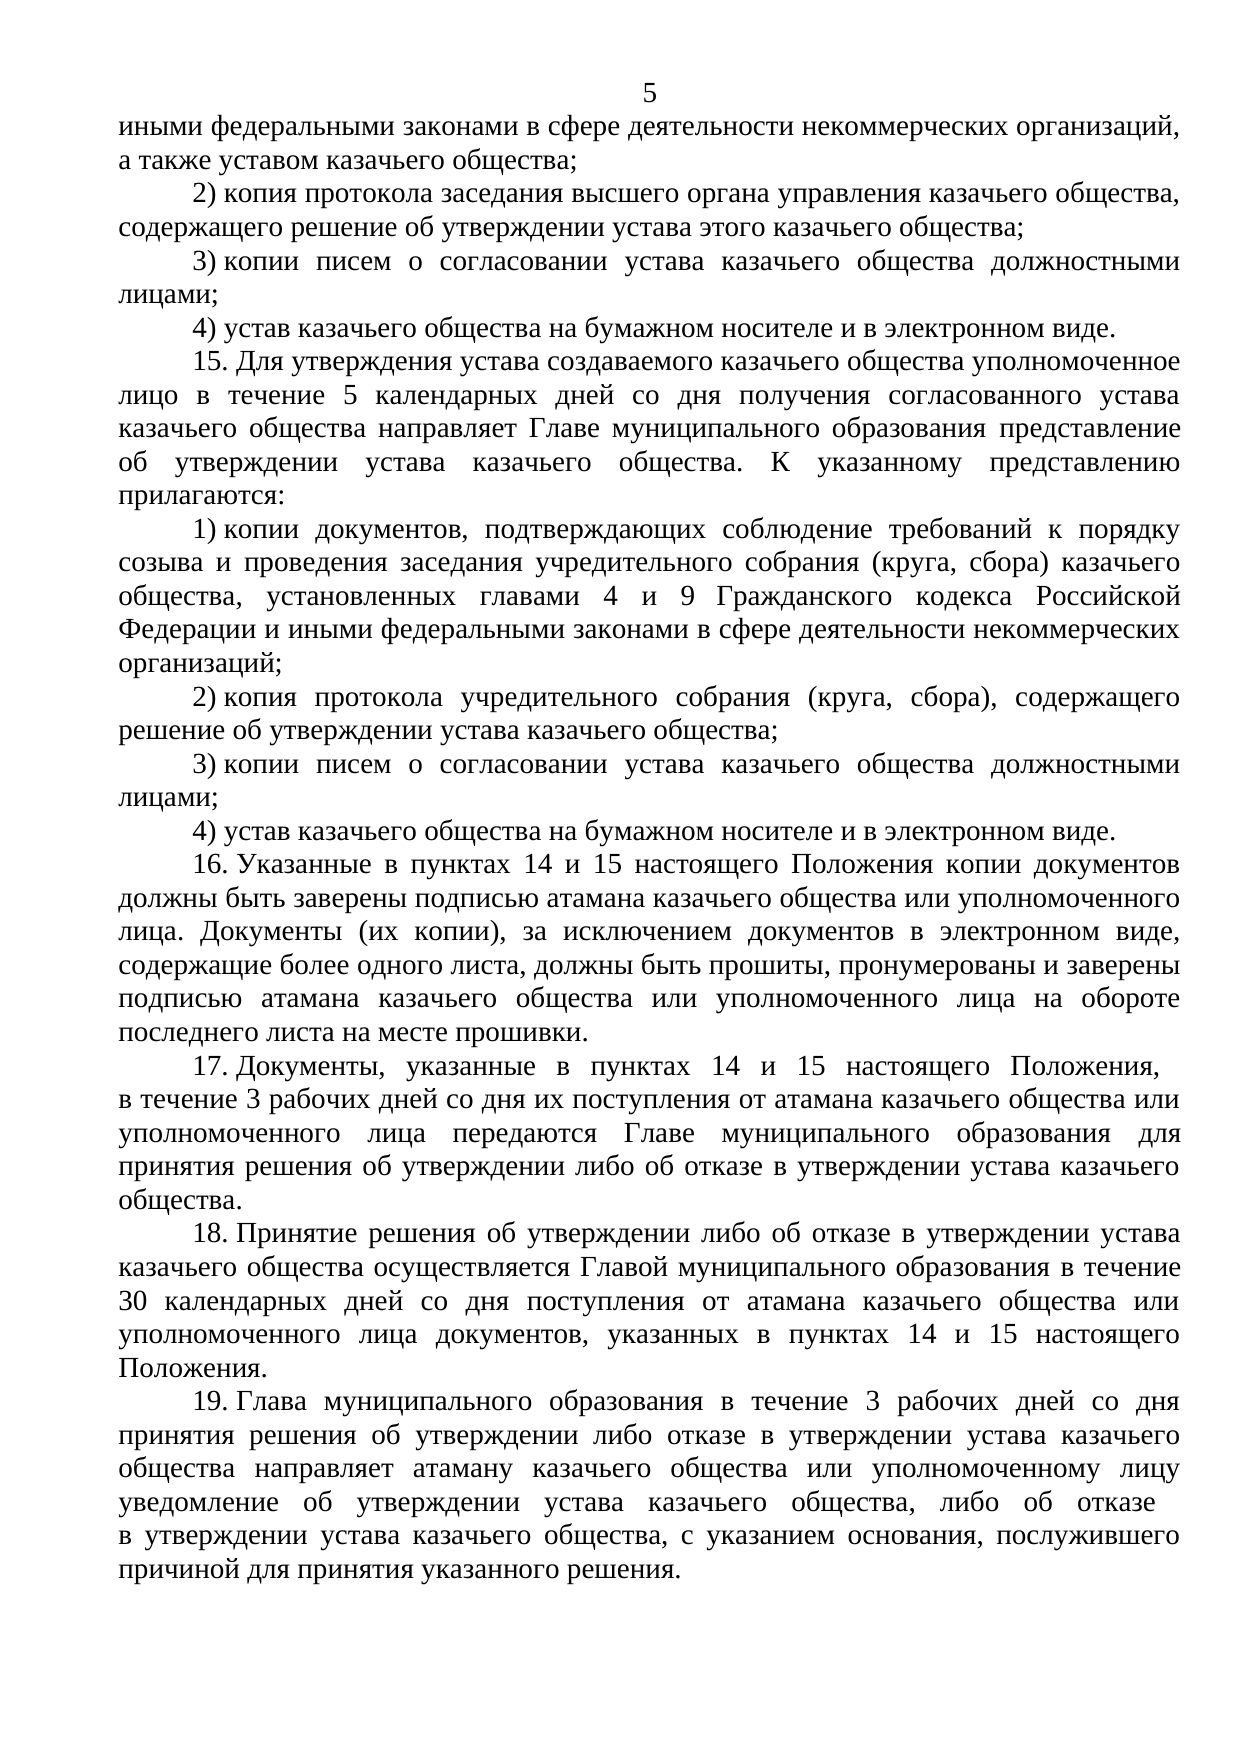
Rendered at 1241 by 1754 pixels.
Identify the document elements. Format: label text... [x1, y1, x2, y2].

text 19. Глава муниципального образования в течение 3 рабочих дней со дня принятия решения об утверждении либо отказе в утверждении устава казачьего общества направляет атаману казачьего общества или уполномоченному лицу уведомление об утверждении устава казачьего общества, либо об отказе в утверждении устава казачьего общества, с указанием основания, послужившего причиной для принятия указанного решения. [118, 1383, 1181, 1584]
text 16. Указанные в пунктах 14 и 15 настоящего Положения копии документов должны быть заверены подписью атамана казачьего общества или уполномоченного лица. Документы (их копии), за исключением документов в электронном виде, содержащие более одного листа, должны быть прошиты, пронумерованы и заверены подписью атамана казачьего общества или уполномоченного лица на обороте последнего листа на месте прошивки. [118, 846, 1181, 1048]
text 17. Документы, указанные в пунктах 14 и 15 настоящего Положения, в течение 3 рабочих дней со дня их поступления от атамана казачьего общества или уполномоченного лица передаются Главе муниципального образования для принятия решения об утверждении либо об отказе в утверждении устава казачьего общества. [118, 1048, 1181, 1215]
text 2) копия протокола заседания высшего органа управления казачьего общества, содержащего решение об утверждении устава этого казачьего общества; [118, 176, 1181, 243]
text 15. Для утверждения устава создаваемого казачьего общества уполномоченное лицо в течение 5 календарных дней со дня получения согласованного устава казачьего общества направляет Главе муниципального образования представление об утверждении устава казачьего общества. К указанному представлению прилагаются: [118, 343, 1181, 511]
text 18. Принятие решения об утверждении либо об отказе в утверждении устава казачьего общества осуществляется Главой муниципального образования в течение 30 календарных дней со дня поступления от атамана казачьего общества или уполномоченного лица документов, указанных в пунктах 14 и 15 настоящего Положения. [118, 1216, 1181, 1383]
text 3) копии писем о согласовании устава казачьего общества должностными лицами; [118, 243, 1181, 310]
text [118, 108, 1181, 176]
text 4) устав казачьего общества на бумажном носителе и в электронном виде. [118, 813, 1181, 846]
text 1) копии документов, подтверждающих соблюдение требований к порядку созыва и проведения заседания учредительного собрания (круга, сбора) казачьего общества, установленных главами 4 и 9 Гражданского кодекса Российской Федерации и иными федеральными законами в сфере деятельности некоммерческих организаций; [118, 511, 1181, 679]
text 4) устав казачьего общества на бумажном носителе и в электронном виде. [118, 310, 1181, 343]
text 2) копия протокола учредительного собрания (круга, сбора), содержащего решение об утверждении устава казачьего общества; [118, 679, 1181, 746]
text 3) копии писем о согласовании устава казачьего общества должностными лицами; [118, 746, 1181, 813]
